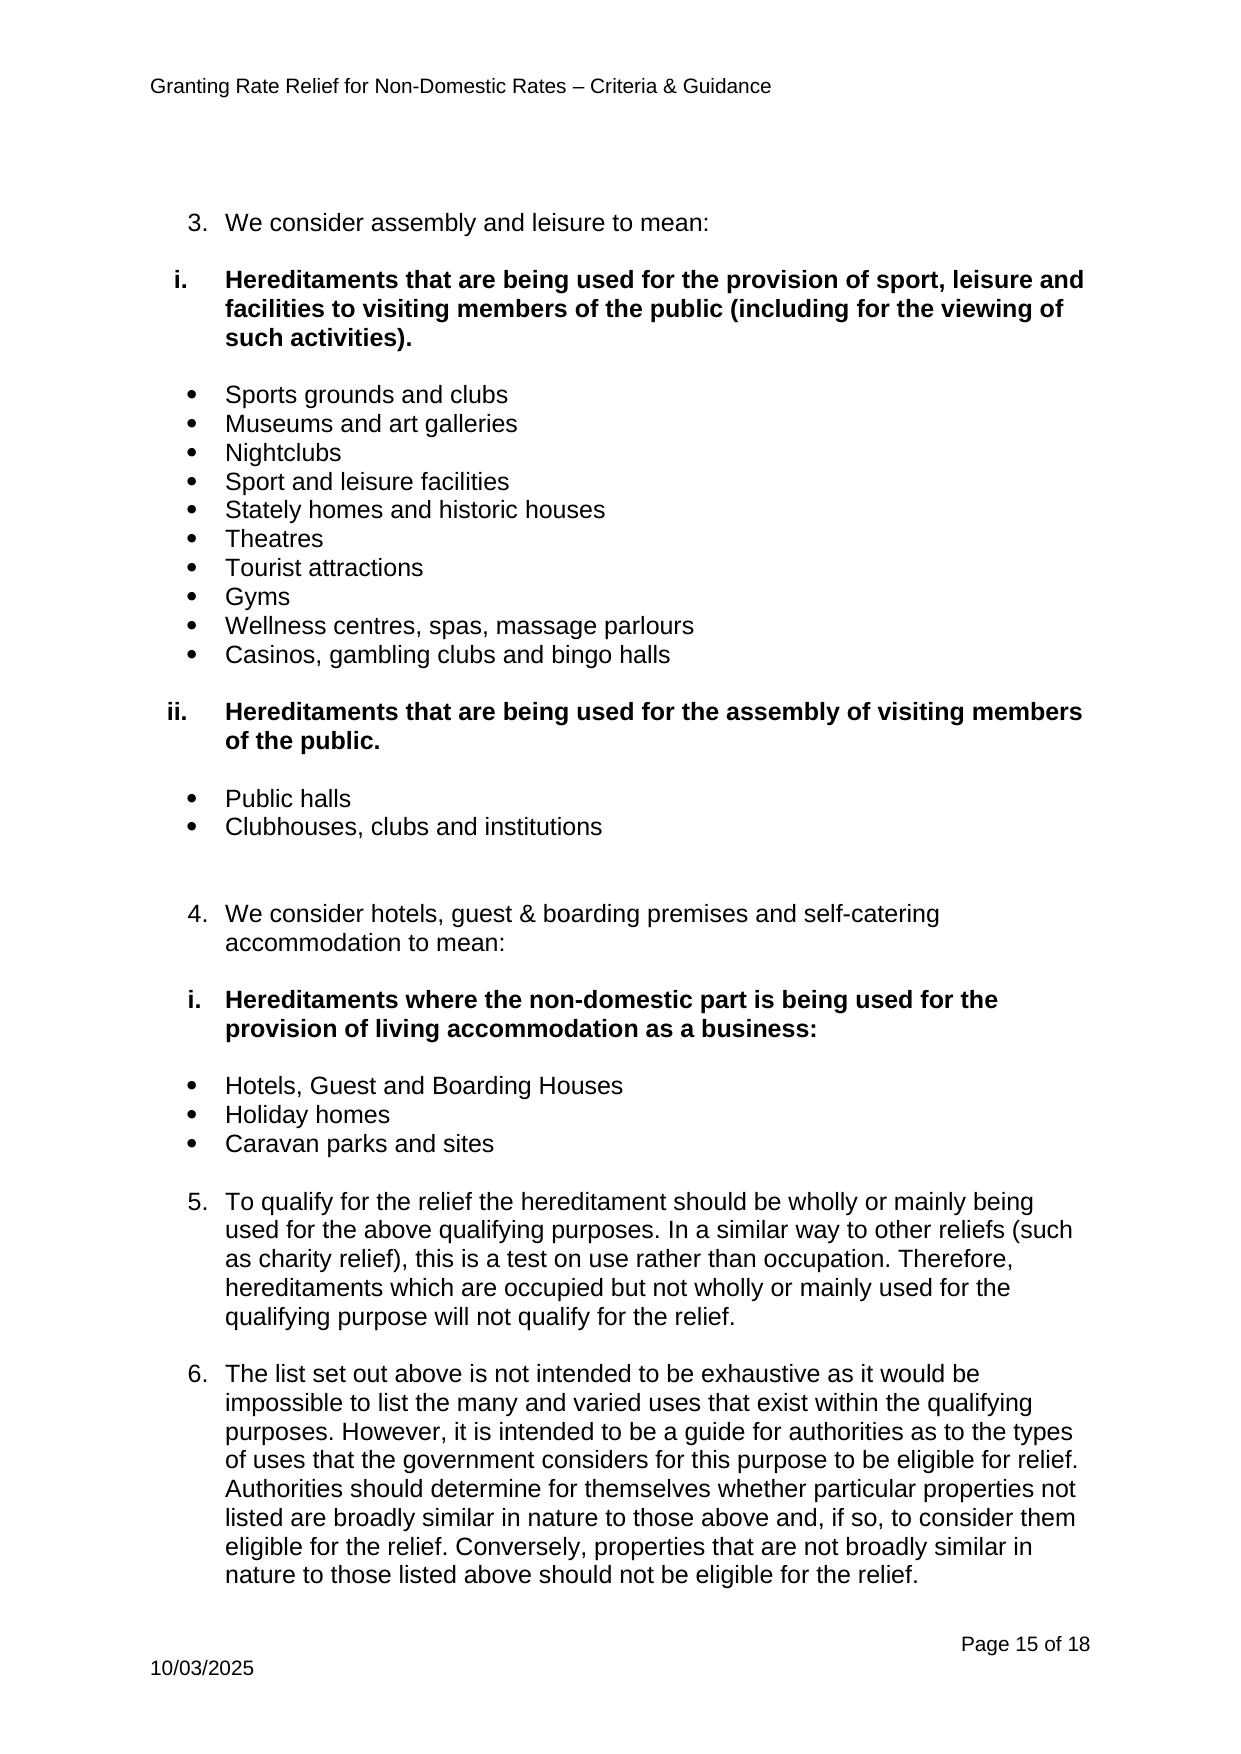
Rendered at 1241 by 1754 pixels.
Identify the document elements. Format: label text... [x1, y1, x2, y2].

list Theatres [187, 524, 1090, 553]
list Hereditaments that are being used for the assembly of visiting members of the public. [187, 697, 1090, 755]
list Nightclubs [187, 438, 1090, 467]
list The list set out above is not intended to be exhaustive as it would be impossible to list the many and varied uses that exist within the qualifying purposes. However, it is intended to be a guide for authorities as to the types of uses that the government considers for this purpose to be eligible for relief. Authorities should determine for themselves whether particular properties not listed are broadly similar in nature to those above and, if so, to consider them eligible for the relief. Conversely, properties that are not broadly similar in nature to those listed above should not be eligible for the relief. [187, 1359, 1090, 1589]
list We consider assembly and leisure to mean: [187, 207, 1090, 236]
list Sports grounds and clubs [187, 380, 1090, 409]
list Caravan parks and sites [187, 1129, 1090, 1158]
list Gyms [187, 582, 1090, 611]
list Sport and leisure facilities [187, 467, 1090, 495]
list Casinos, gambling clubs and bingo halls [187, 640, 1090, 668]
list Tourist attractions [187, 553, 1090, 582]
list Holiday homes [187, 1100, 1090, 1129]
list Public halls [187, 783, 1090, 812]
list Hereditaments that are being used for the provision of sport, leisure and facilities to visiting members of the public (including for the viewing of such activities). [187, 265, 1090, 351]
list Hereditaments where the non-domestic part is being used for the provision of living accommodation as a business: [187, 985, 1090, 1042]
list Museums and art galleries [187, 409, 1090, 438]
list To qualify for the relief the hereditament should be wholly or mainly being used for the above qualifying purposes. In a similar way to other reliefs (such as charity relief), this is a test on use rather than occupation. Therefore, hereditaments which are occupied but not wholly or mainly used for the qualifying purpose will not qualify for the relief. [187, 1187, 1090, 1330]
list Stately homes and historic houses [187, 495, 1090, 524]
list Wellness centres, spas, massage parlours [187, 611, 1090, 640]
list Clubhouses, clubs and institutions [187, 812, 1090, 841]
list We consider hotels, guest & boarding premises and self-catering accommodation to mean: [187, 899, 1090, 956]
list Hotels, Guest and Boarding Houses [187, 1071, 1090, 1100]
